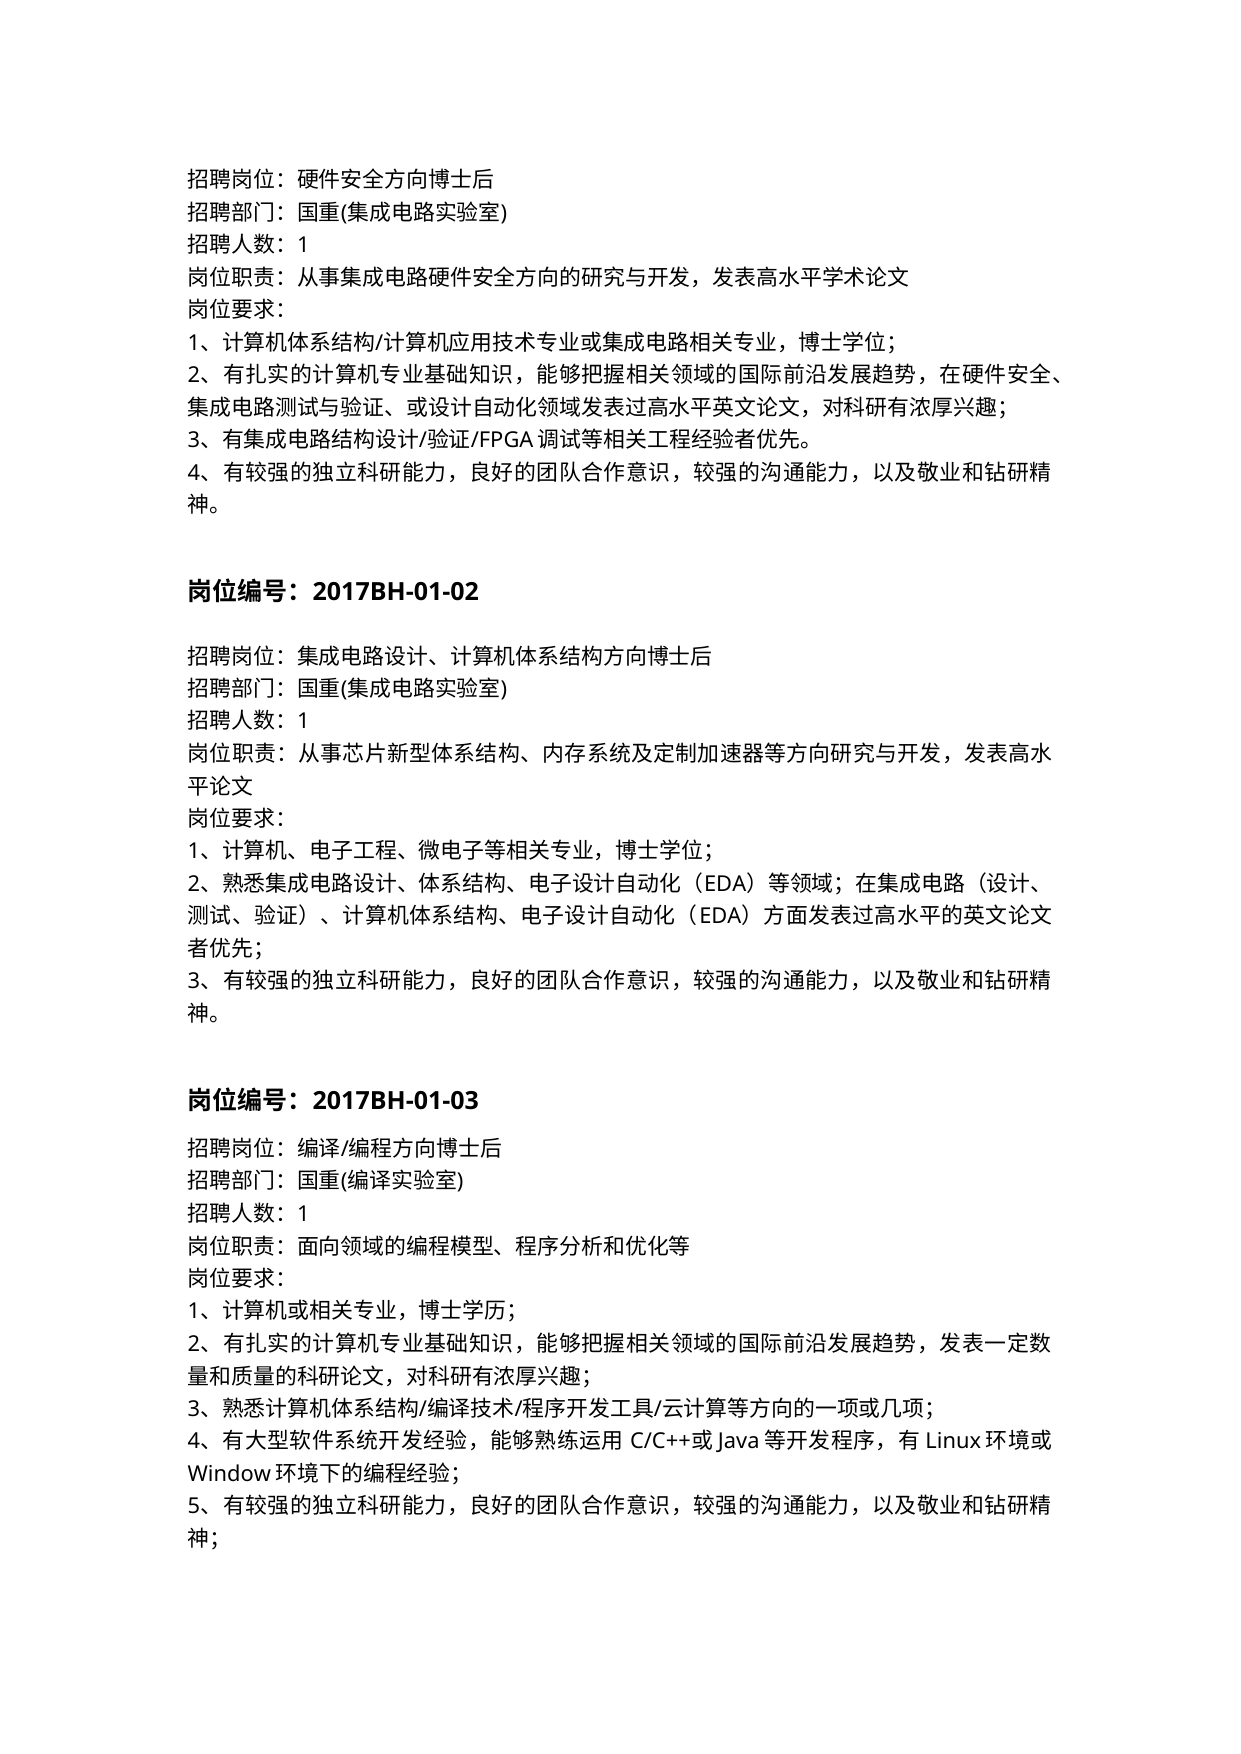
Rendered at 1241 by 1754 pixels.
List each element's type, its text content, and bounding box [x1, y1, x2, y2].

text 招聘岗位：集成电路设计、计算机体系结构方向博士后 招聘部门：国重(集成电路实验室) 招聘人数：1 岗位职责：从事芯片新型体系结构、内存系统及定制加速器等方向研究与开发，发表高水平论文 岗位要求： 1、计算机、电子工程、微电子等相关专业，博士学位； 2、熟悉集成电路设计、体系结构、电子设计自动化（EDA）等领域；在集成电路（设计、测试、验证）、计算机体系结构、电子设计自动化（EDA）方面发表过高水平的英文论文者优先； 3、有较强的独立科研能力，良好的团队合作意识，较强的沟通能力，以及敬业和钻研精神。 [187, 638, 1053, 1028]
title 岗位编号：2017BH-01-03 [187, 1066, 1053, 1131]
text 招聘岗位：硬件安全方向博士后 招聘部门：国重(集成电路实验室) 招聘人数：1 岗位职责：从事集成电路硬件安全方向的研究与开发，发表高水平学术论文 岗位要求： 1、计算机体系结构/计算机应用技术专业或集成电路相关专业，博士学位； 2、有扎实的计算机专业基础知识，能够把握相关领域的国际前沿发展趋势，在硬件安全、集成电路测试与验证、或设计自动化领域发表过高水平英文论文，对科研有浓厚兴趣； 3、有集成电路结构设计/验证/FPGA调试等相关工程经验者优先。 4、有较强的独立科研能力，良好的团队合作意识，较强的沟通能力，以及敬业和钻研精神。 [187, 162, 1053, 519]
title 岗位编号：2017BH-01-02 [187, 557, 1053, 622]
text 招聘岗位：编译/编程方向博士后 招聘部门：国重(编译实验室) 招聘人数：1 岗位职责：面向领域的编程模型、程序分析和优化等 岗位要求： 1、计算机或相关专业，博士学历； 2、有扎实的计算机专业基础知识，能够把握相关领域的国际前沿发展趋势，发表一定数量和质量的科研论文，对科研有浓厚兴趣； 3、熟悉计算机体系结构/编译技术/程序开发工具/云计算等方向的一项或几项； 4、有大型软件系统开发经验，能够熟练运用C/C++或Java等开发程序，有Linux环境或Window环境下的编程经验； 5、有较强的独立科研能力，良好的团队合作意识，较强的沟通能力，以及敬业和钻研精神； [187, 1131, 1053, 1553]
